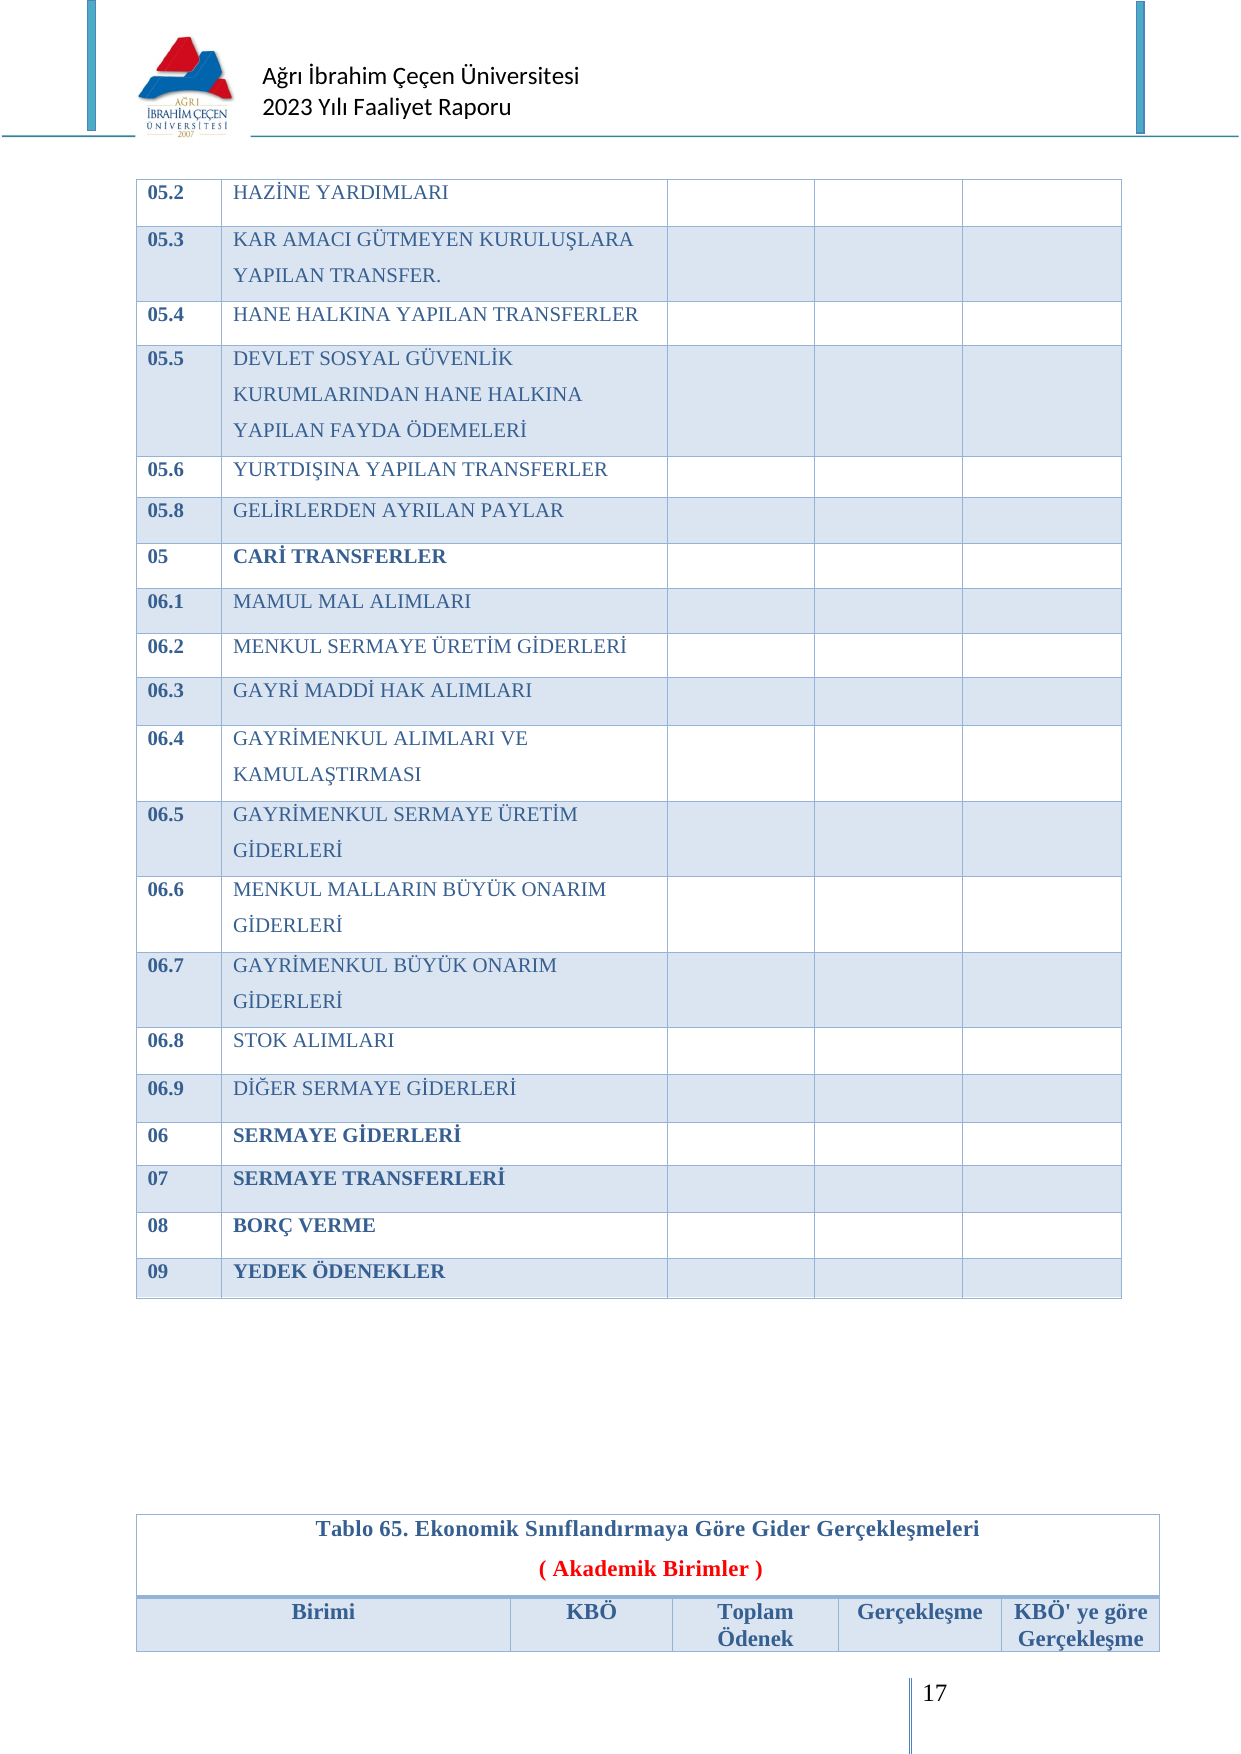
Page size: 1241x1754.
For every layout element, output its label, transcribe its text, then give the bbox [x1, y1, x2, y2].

table_cell Birimi [137, 1599, 510, 1651]
table_cell [815, 634, 962, 677]
table_cell KBÖ' ye göre Gerçekleşme Oranı [1002, 1599, 1159, 1651]
table_cell [668, 346, 814, 456]
table_cell HAZİNE YARDIMLARI [222, 180, 667, 226]
table_cell [668, 227, 814, 301]
table_cell 06.9 [137, 1075, 221, 1122]
table_cell [963, 1259, 1121, 1297]
table_cell [815, 1259, 962, 1297]
table_cell SERMAYE TRANSFERLERİ [222, 1166, 667, 1212]
table_cell MENKUL SERMAYE ÜRETİM GİDERLERİ [222, 634, 667, 677]
table_cell KAR AMACI GÜTMEYEN KURULUŞLARA YAPILAN TRANSFER. [222, 227, 667, 301]
table_cell [963, 678, 1121, 725]
table_cell [963, 498, 1121, 543]
table_cell STOK ALIMLARI [222, 1028, 667, 1074]
table_cell GELİRLERDEN AYRILAN PAYLAR [222, 498, 667, 543]
table_cell 06.3 [137, 678, 221, 725]
table_cell [815, 457, 962, 497]
table_cell 05.4 [137, 302, 221, 345]
table_cell SERMAYE GİDERLERİ [222, 1123, 667, 1164]
table_cell [963, 877, 1121, 952]
table_cell [668, 634, 814, 677]
table_cell [963, 544, 1121, 588]
table_cell GAYRİ MADDİ HAK ALIMLARI [222, 678, 667, 725]
table_cell [815, 302, 962, 345]
table_cell [815, 1213, 962, 1258]
table_cell [963, 1123, 1121, 1164]
table_cell [963, 634, 1121, 677]
table_cell [668, 678, 814, 725]
table_cell [668, 1075, 814, 1122]
table_cell 06.1 [137, 589, 221, 633]
table_cell CARİ TRANSFERLER [222, 544, 667, 588]
table_cell [668, 953, 814, 1027]
table_cell GAYRİMENKUL SERMAYE ÜRETİM GİDERLERİ [222, 802, 667, 876]
table_header Tablo 65. Ekonomik Sınıflandırmaya Göre Gider Gerçekleşmeleri ( Akademik Birimler ) [137, 1515, 1159, 1595]
table_cell [815, 498, 962, 543]
table_cell [815, 544, 962, 588]
table_cell [815, 1028, 962, 1074]
table_cell KBÖ [511, 1599, 672, 1651]
table_cell [668, 180, 814, 226]
table_cell [668, 498, 814, 543]
table_cell 06.4 [137, 726, 221, 801]
table_cell [668, 1213, 814, 1258]
table_cell YURTDIŞINA YAPILAN TRANSFERLER [222, 457, 667, 497]
table_cell [963, 726, 1121, 801]
table_cell 06.7 [137, 953, 221, 1027]
table_cell [668, 877, 814, 952]
table_cell [815, 1075, 962, 1122]
table_cell 05 [137, 544, 221, 588]
table_cell [963, 180, 1121, 226]
table_cell [668, 1166, 814, 1212]
table_cell [815, 1166, 962, 1212]
table_cell 06.6 [137, 877, 221, 952]
table_cell [815, 802, 962, 876]
table_cell [668, 1123, 814, 1164]
table_cell [815, 726, 962, 801]
table_cell [815, 953, 962, 1027]
table_cell [963, 1213, 1121, 1258]
table_cell 05.3 [137, 227, 221, 301]
table_cell 06.5 [137, 802, 221, 876]
table_cell [668, 302, 814, 345]
table_cell 05.8 [137, 498, 221, 543]
table_cell 08 [137, 1213, 221, 1258]
table_cell [668, 1028, 814, 1074]
table_cell [815, 346, 962, 456]
table_cell YEDEK ÖDENEKLER [222, 1259, 667, 1297]
table_cell GAYRİMENKUL BÜYÜK ONARIM GİDERLERİ [222, 953, 667, 1027]
table_cell MENKUL MALLARIN BÜYÜK ONARIM GİDERLERİ [222, 877, 667, 952]
table_cell 06.8 [137, 1028, 221, 1074]
table_cell 06 [137, 1123, 221, 1164]
table_cell [963, 1028, 1121, 1074]
table_cell [815, 1123, 962, 1164]
table_cell BORÇ VERME [222, 1213, 667, 1258]
table_cell [963, 1166, 1121, 1212]
table_cell [668, 1259, 814, 1297]
table_cell [963, 302, 1121, 345]
table_cell Gerçekleşme [839, 1599, 1001, 1651]
table_cell GAYRİMENKUL ALIMLARI VE KAMULAŞTIRMASI [222, 726, 667, 801]
table_cell 07 [137, 1166, 221, 1212]
table_cell [963, 802, 1121, 876]
table_cell [963, 346, 1121, 456]
table_cell 06.2 [137, 634, 221, 677]
table_cell DİĞER SERMAYE GİDERLERİ [222, 1075, 667, 1122]
table_cell [668, 726, 814, 801]
table_cell [963, 1075, 1121, 1122]
table_cell Toplam Ödenek [673, 1599, 838, 1651]
table_cell [963, 953, 1121, 1027]
table_cell [963, 589, 1121, 633]
picture [135, 31, 251, 145]
table_cell 05.5 [137, 346, 221, 456]
table_cell DEVLET SOSYAL GÜVENLİK KURUMLARINDAN HANE HALKINA YAPILAN FAYDA ÖDEMELERİ [222, 346, 667, 456]
table_cell [668, 589, 814, 633]
table_cell [668, 457, 814, 497]
table_cell [668, 544, 814, 588]
table_cell [668, 802, 814, 876]
table_cell [815, 227, 962, 301]
table_cell 05.6 [137, 457, 221, 497]
table_cell [815, 678, 962, 725]
table_cell 05.2 [137, 180, 221, 226]
table_cell MAMUL MAL ALIMLARI [222, 589, 667, 633]
table_cell [963, 227, 1121, 301]
table_cell [815, 180, 962, 226]
table_cell [815, 877, 962, 952]
table_cell 09 [137, 1259, 221, 1297]
table_cell HANE HALKINA YAPILAN TRANSFERLER [222, 302, 667, 345]
table_cell [963, 457, 1121, 497]
table_cell [815, 589, 962, 633]
